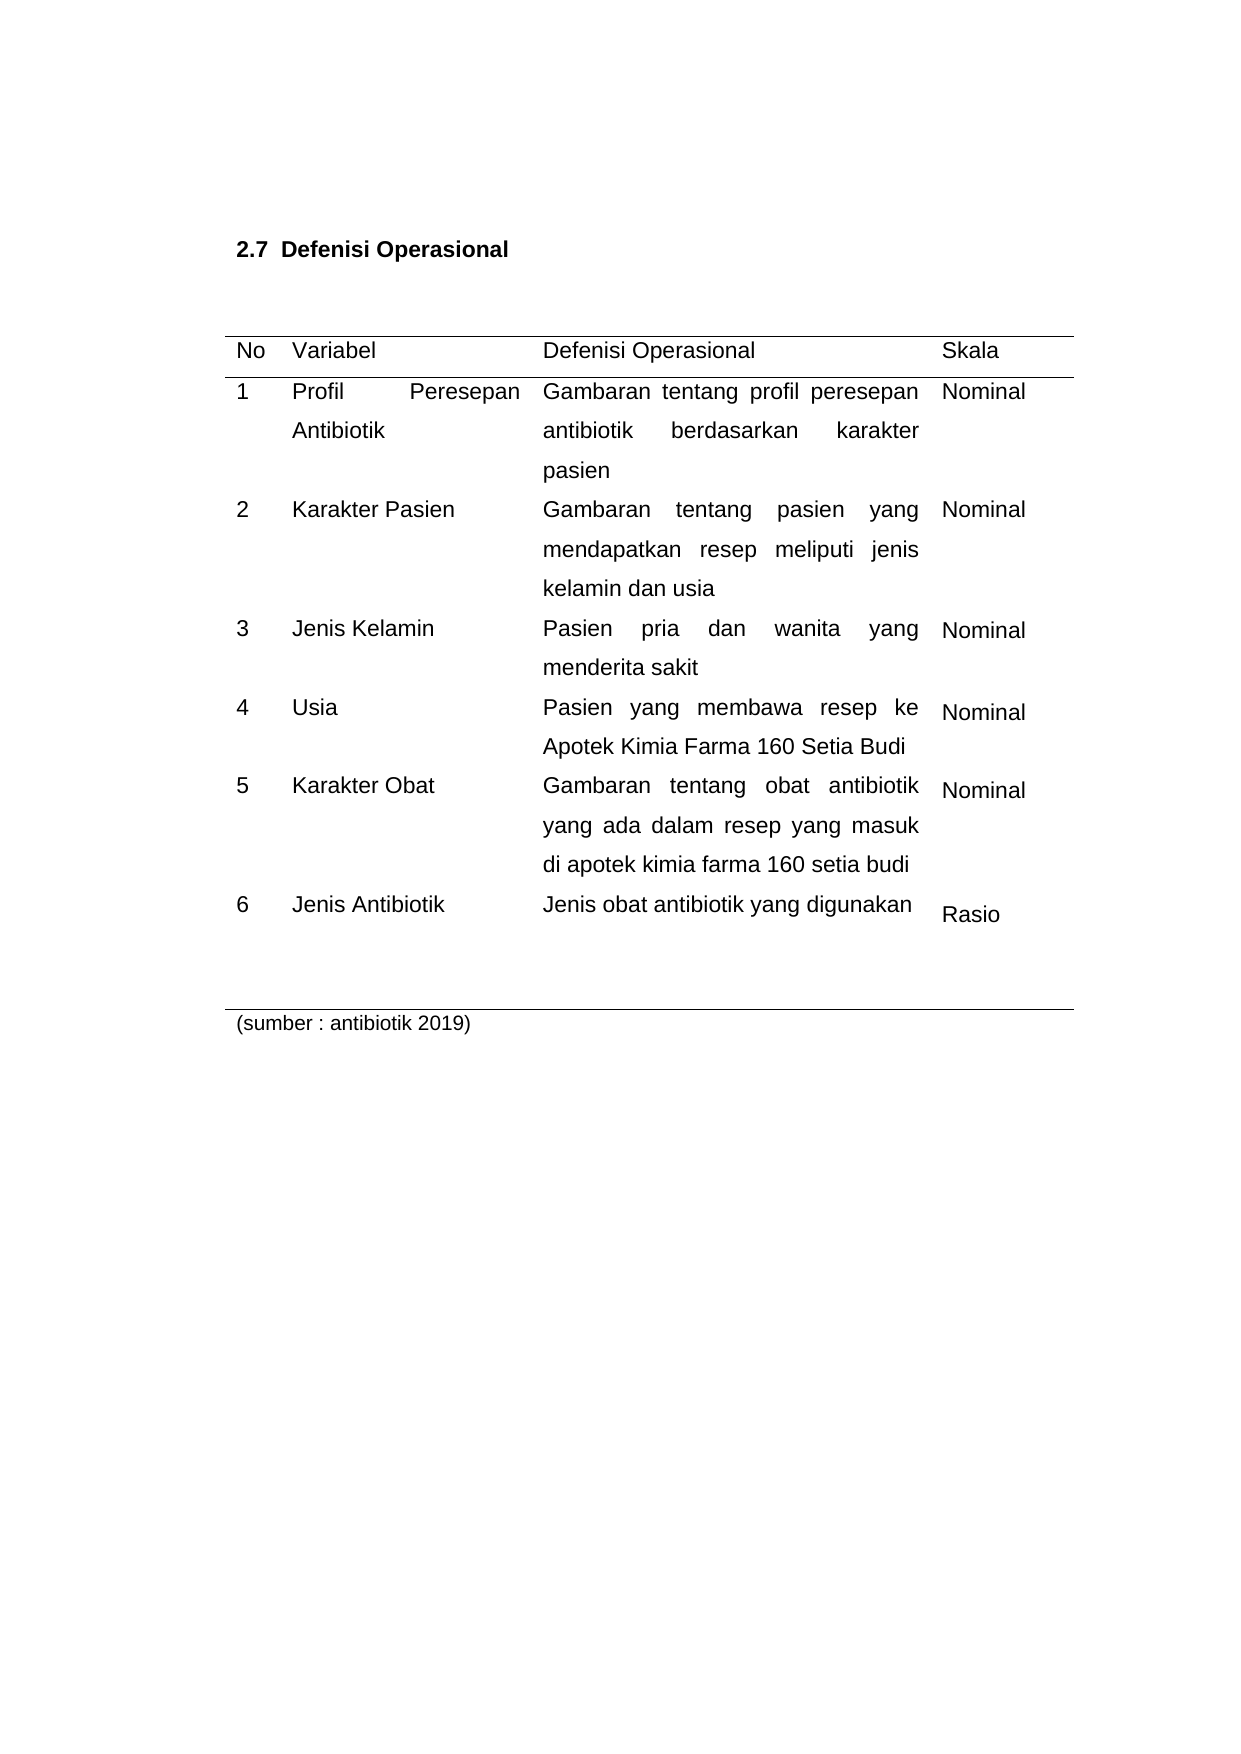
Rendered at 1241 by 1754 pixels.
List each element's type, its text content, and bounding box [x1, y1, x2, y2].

table_cell 1 2 3 4 5 6 [225, 378, 281, 1009]
table_cell Nominal Nominal Nominal Nominal Nominal Rasio [930, 378, 1074, 1009]
table_header No [225, 337, 281, 377]
table_header Defenisi Operasional [531, 337, 930, 377]
table_cell Profil Peresepan Antibiotik Karakter Pasien Jenis Kelamin Usia Karakter Obat Jenis Antibiotik [281, 378, 531, 1009]
table_header Variabel [281, 337, 531, 377]
text (sumber : antibiotik 2019) [236, 1010, 1063, 1034]
table_header Skala [930, 337, 1074, 377]
list 2.7 Defenisi Operasional [236, 236, 1063, 263]
table_cell Gambaran tentang profil peresepan antibiotik berdasarkan karakter pasien Gambaran tentang pasien yang mendapatkan resep meliputi jenis kelamin dan usia Pasien pria dan wanita yang menderita sakit Pasien yang membawa resep ke Apotek Kimia Farma 160 Setia Budi Gambaran tentang obat antibiotik yang ada dalam resep yang masuk di apotek kimia farma 160 setia budi Jenis obat antibiotik yang digunakan [531, 378, 930, 1009]
